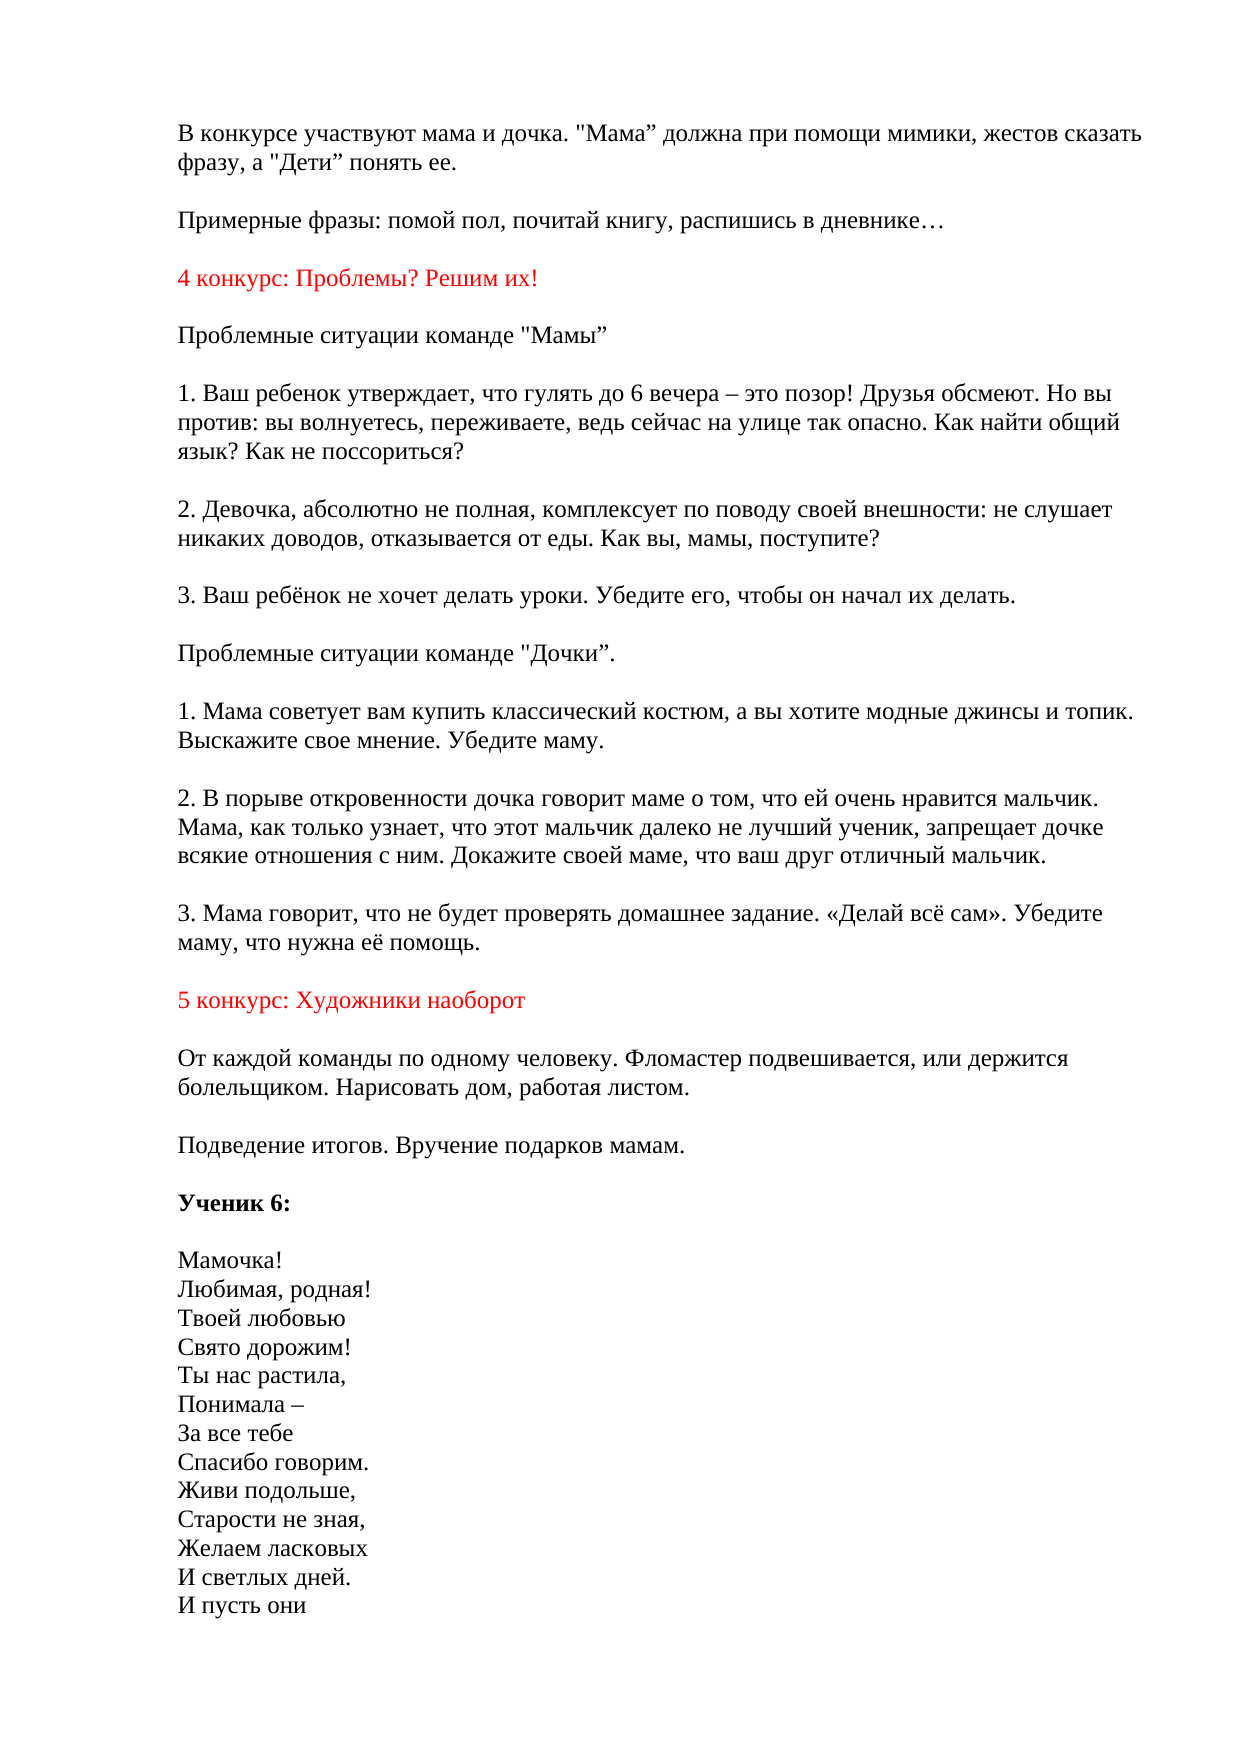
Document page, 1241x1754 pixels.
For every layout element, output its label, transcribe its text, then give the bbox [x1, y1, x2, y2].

text От каждой команды по одному человеку. Фломастер подвешивается, или держится болельщиком. Нарисовать дом, работая листом. [177, 1043, 1152, 1101]
text Проблемные ситуации команде "Дочки”. [177, 638, 1152, 667]
text 2. Девочка, абсолютно не полная, комплексует по поводу своей внешности: не слушает никаких доводов, отказывается от еды. Как вы, мамы, поступите? [177, 494, 1152, 551]
text 1. Мама советует вам купить классический костюм, а вы хотите модные джинсы и топик. Выскажите свое мнение. Убедите маму. [177, 696, 1152, 754]
text В конкурсе участвуют мама и дочка. "Мама” должна при помощи мимики, жестов сказать фразу, а "Дети” понять ее. [177, 118, 1152, 176]
text 3. Мама говорит, что не будет проверять домашнее задание. «Делай всё сам». Убедите маму, что нужна её помощь. [177, 898, 1152, 956]
text 2. В порыве откровенности дочка говорит маме о том, что ей очень нравится мальчик. Мама, как только узнает, что этот мальчик далеко не лучший ученик, запрещает дочке всякие отношения с ним. Докажите своей маме, что ваш друг отличный мальчик. [177, 783, 1152, 869]
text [177, 1246, 1152, 1619]
text 3. Ваш ребёнок не хочет делать уроки. Убедите его, чтобы он начал их делать. [177, 581, 1152, 609]
text Проблемные ситуации команде "Мамы” [177, 321, 1152, 349]
text 4 конкурс: Проблемы? Решим их! [177, 263, 1152, 291]
text 1. Ваш ребенок утверждает, что гулять до 6 вечера – это позор! Друзья обсмеют. Но вы против: вы волнуетесь, переживаете, ведь сейчас на улице так опасно. Как найти общий язык? Как не поссориться? [177, 378, 1152, 465]
text Примерные фразы: помой пол, почитай книгу, распишись в дневнике… [177, 205, 1152, 233]
text 5 конкурс: Художники наоборот [177, 985, 1152, 1014]
text Подведение итогов. Вручение подарков мамам. [177, 1130, 1152, 1158]
text Ученик 6: [177, 1188, 1152, 1216]
